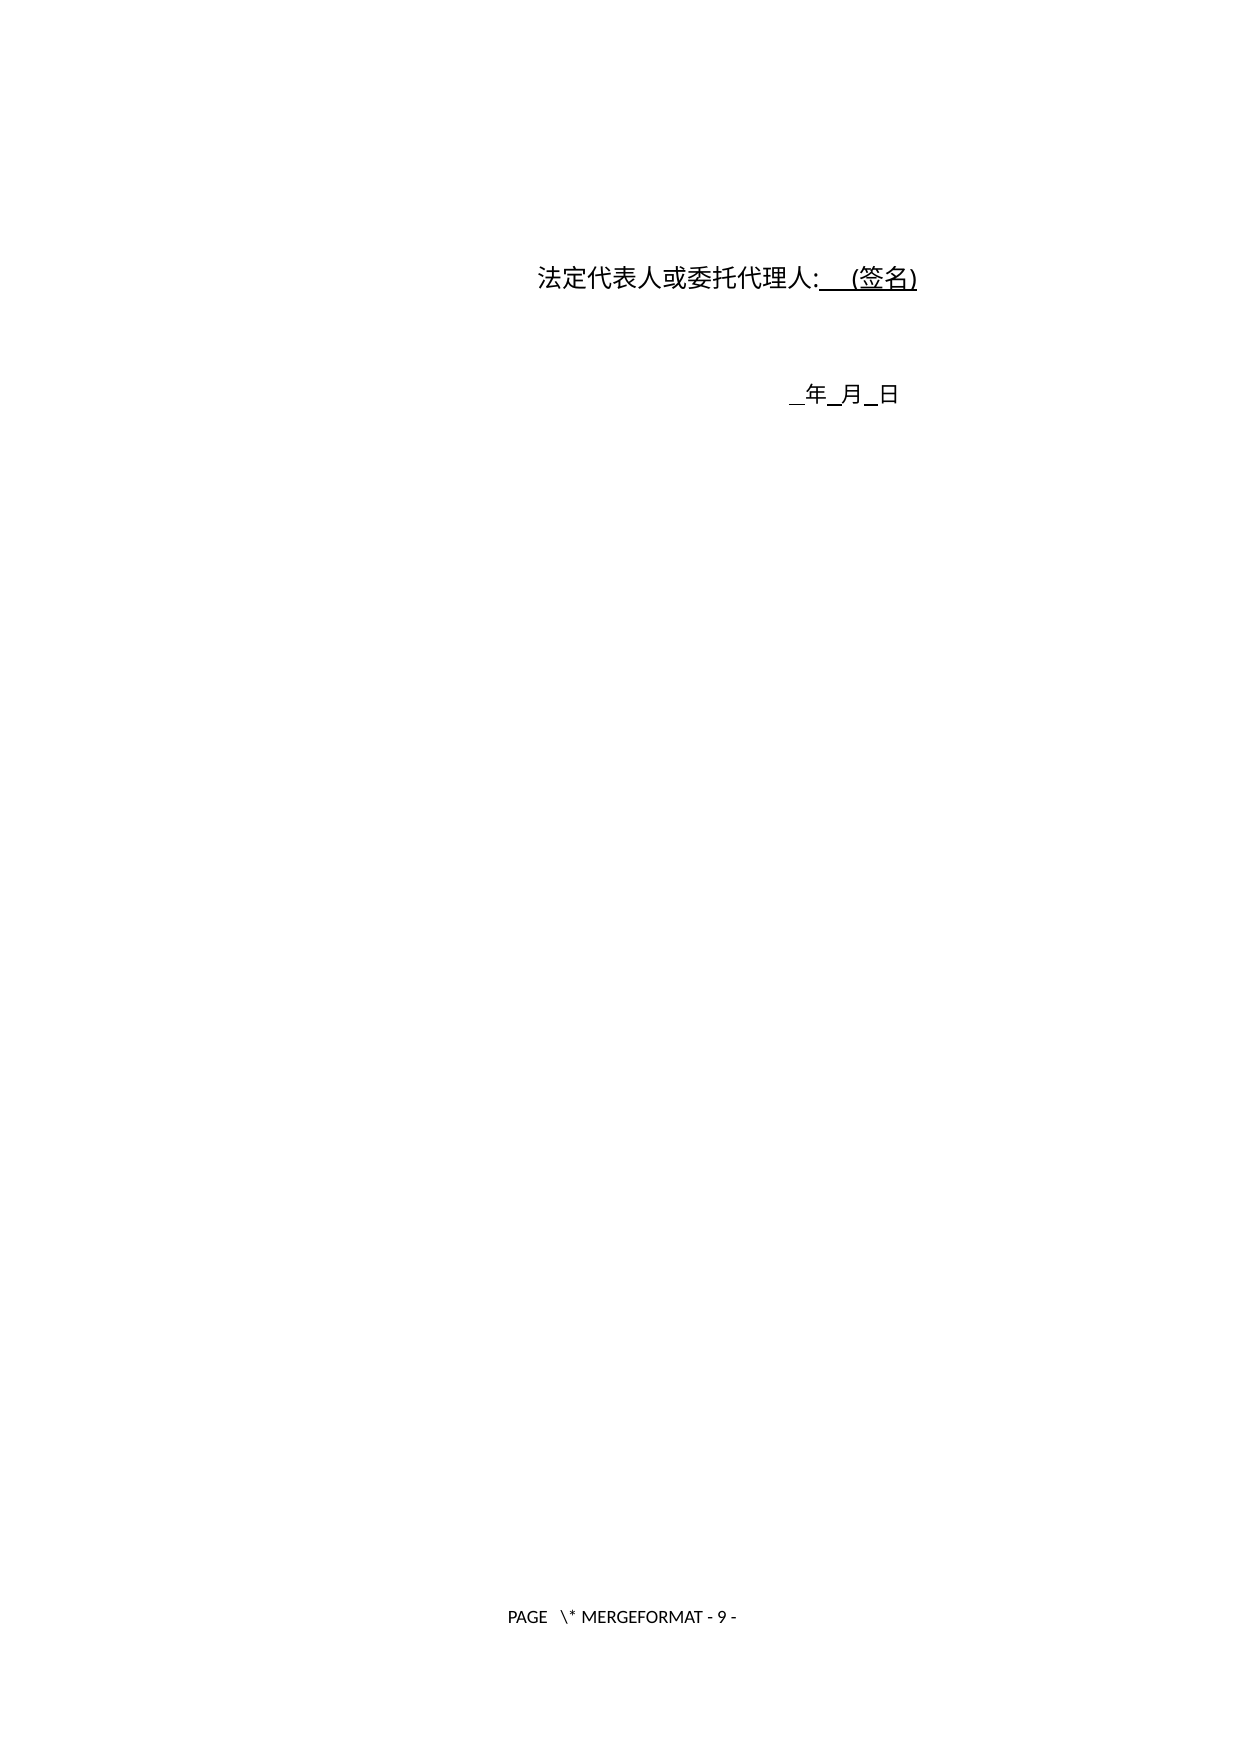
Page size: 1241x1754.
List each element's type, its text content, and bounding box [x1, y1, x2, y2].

text 年 月 日 [187, 377, 1053, 409]
text 法定代表人或委托代理人: (签名) [187, 244, 1003, 309]
